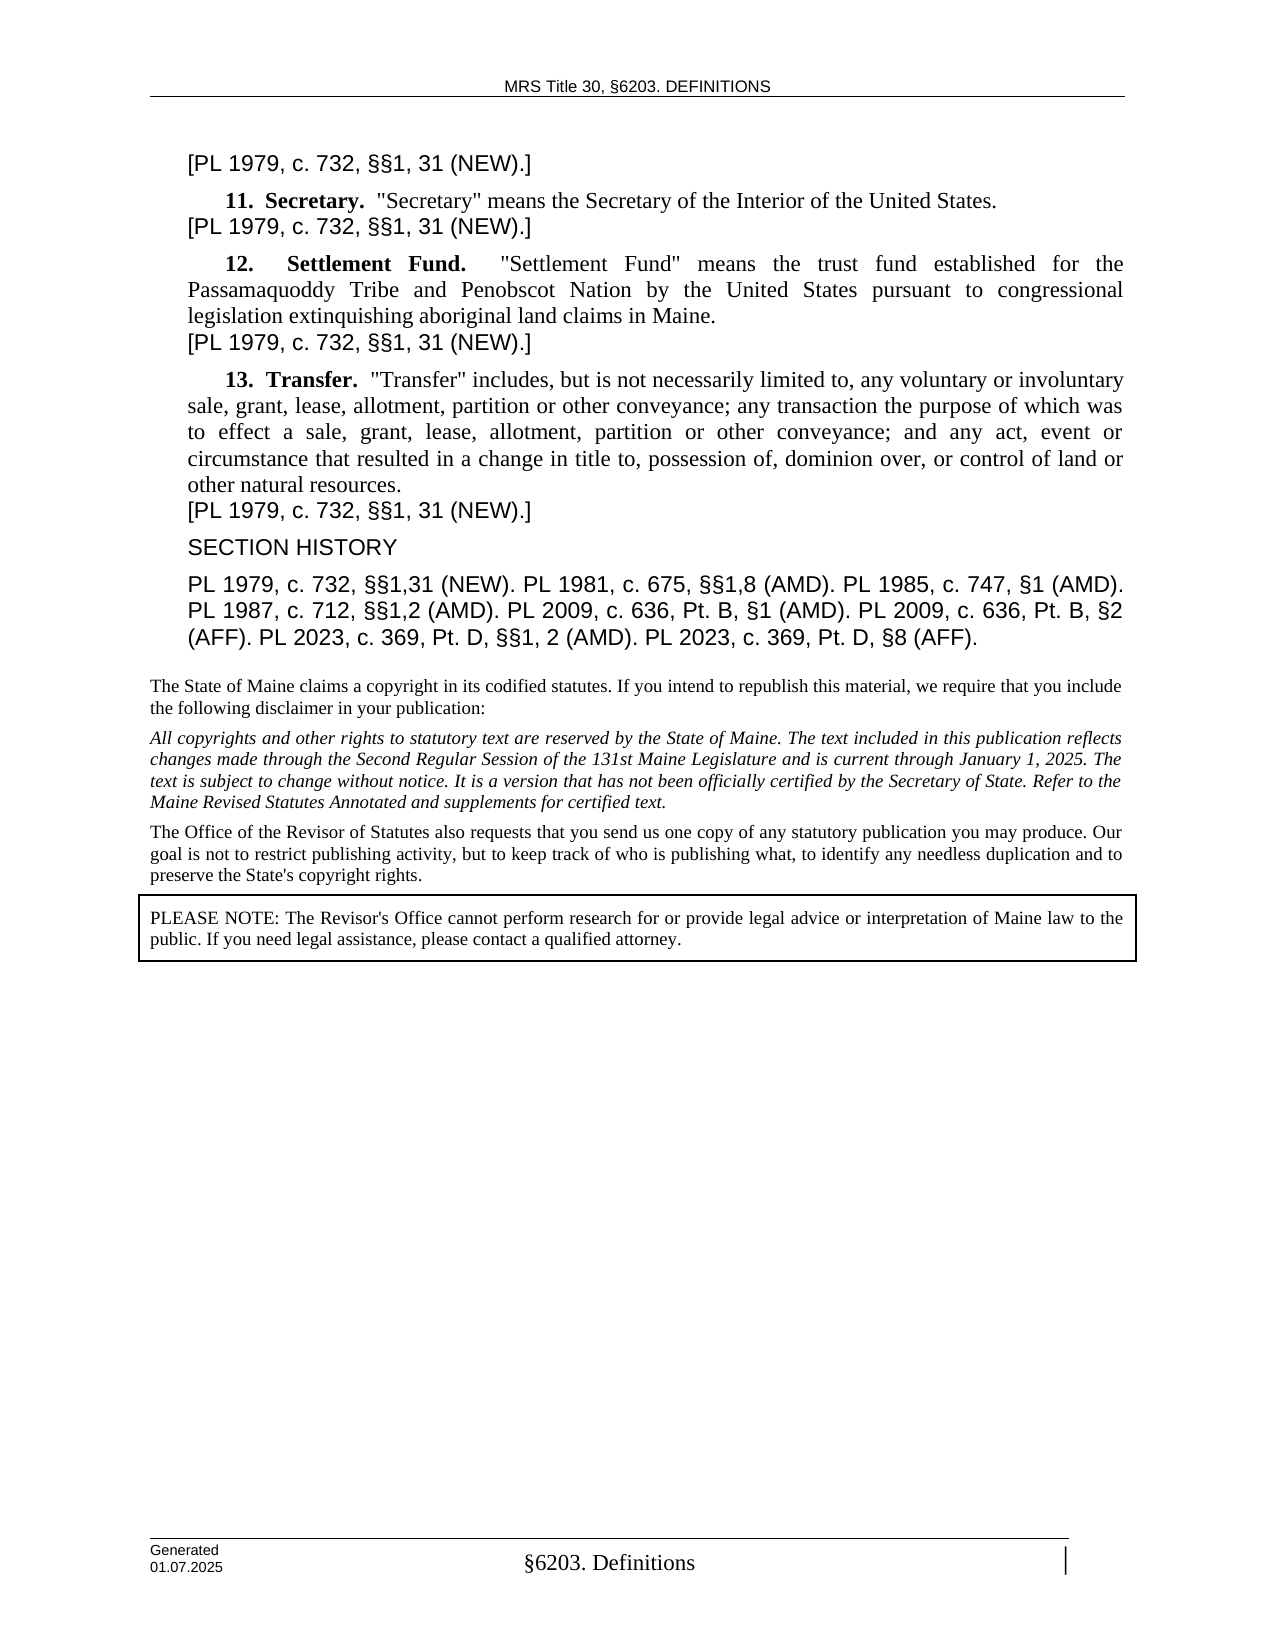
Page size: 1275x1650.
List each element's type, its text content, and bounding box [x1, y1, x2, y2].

text PL 1979, c. 732, §§1,31 (NEW). PL 1981, c. 675, §§1,8 (AMD). PL 1985, c. 747, §1 (AMD). PL 1987, c. 712, §§1,2 (AMD). PL 2009, c. 636, Pt. B, §1 (AMD). PL 2009, c. 636, Pt. B, §2 (AFF). PL 2023, c. 369, Pt. D, §§1, 2 (AMD). PL 2023, c. 369, Pt. D, §8 (AFF). [187, 571, 1125, 650]
text [PL 1979, c. 732, §§1, 31 (NEW).] [187, 150, 1125, 176]
text [PL 1979, c. 732, §§1, 31 (NEW).] [187, 497, 1125, 524]
text PLEASE NOTE: The Revisor's Office cannot perform research for or provide legal advice or interpretation of Maine law to the public. If you need legal assistance, please contact a qualified attorney. [140, 896, 1135, 960]
text [PL 1979, c. 732, §§1, 31 (NEW).] [187, 213, 1125, 239]
text 11. Secretary. "Secretary" means the Secretary of the Interior of the United States. [187, 187, 1125, 213]
text SECTION HISTORY [187, 534, 1125, 561]
text 12. Settlement Fund. "Settlement Fund" means the trust fund established for the Passamaquoddy Tribe and Penobscot Nation by the United States pursuant to congressional legislation extinquishing aboriginal land claims in Maine. [187, 250, 1125, 329]
text All copyrights and other rights to statutory text are reserved by the State of Maine. The text included in this publication reflects changes made through the Second Regular Session of the 131st Maine Legislature and is current through January 1, 2025 . The text is subject to change without notice. It is a version that has not been officially certified by the Secretary of State. Refer to the Maine Revised Statutes Annotated and supplements for certified text. [150, 727, 1125, 813]
text [PL 1979, c. 732, §§1, 31 (NEW).] [187, 329, 1125, 355]
text The State of Maine claims a copyright in its codified statutes. If you intend to republish this material, we require that you include the following disclaimer in your publication: [150, 675, 1125, 718]
text 13. Transfer. "Transfer" includes, but is not necessarily limited to, any voluntary or involuntary sale, grant, lease, allotment, partition or other conveyance; any transaction the purpose of which was to effect a sale, grant, lease, allotment, partition or other conveyance; and any act, event or circumstance that resulted in a change in title to, possession of, dominion over, or control of land or other natural resources. [187, 366, 1125, 497]
text The Office of the Revisor of Statutes also requests that you send us one copy of any statutory publication you may produce. Our goal is not to restrict publishing activity, but to keep track of who is publishing what, to identify any needless duplication and to preserve the State's copyright rights. [150, 821, 1125, 886]
